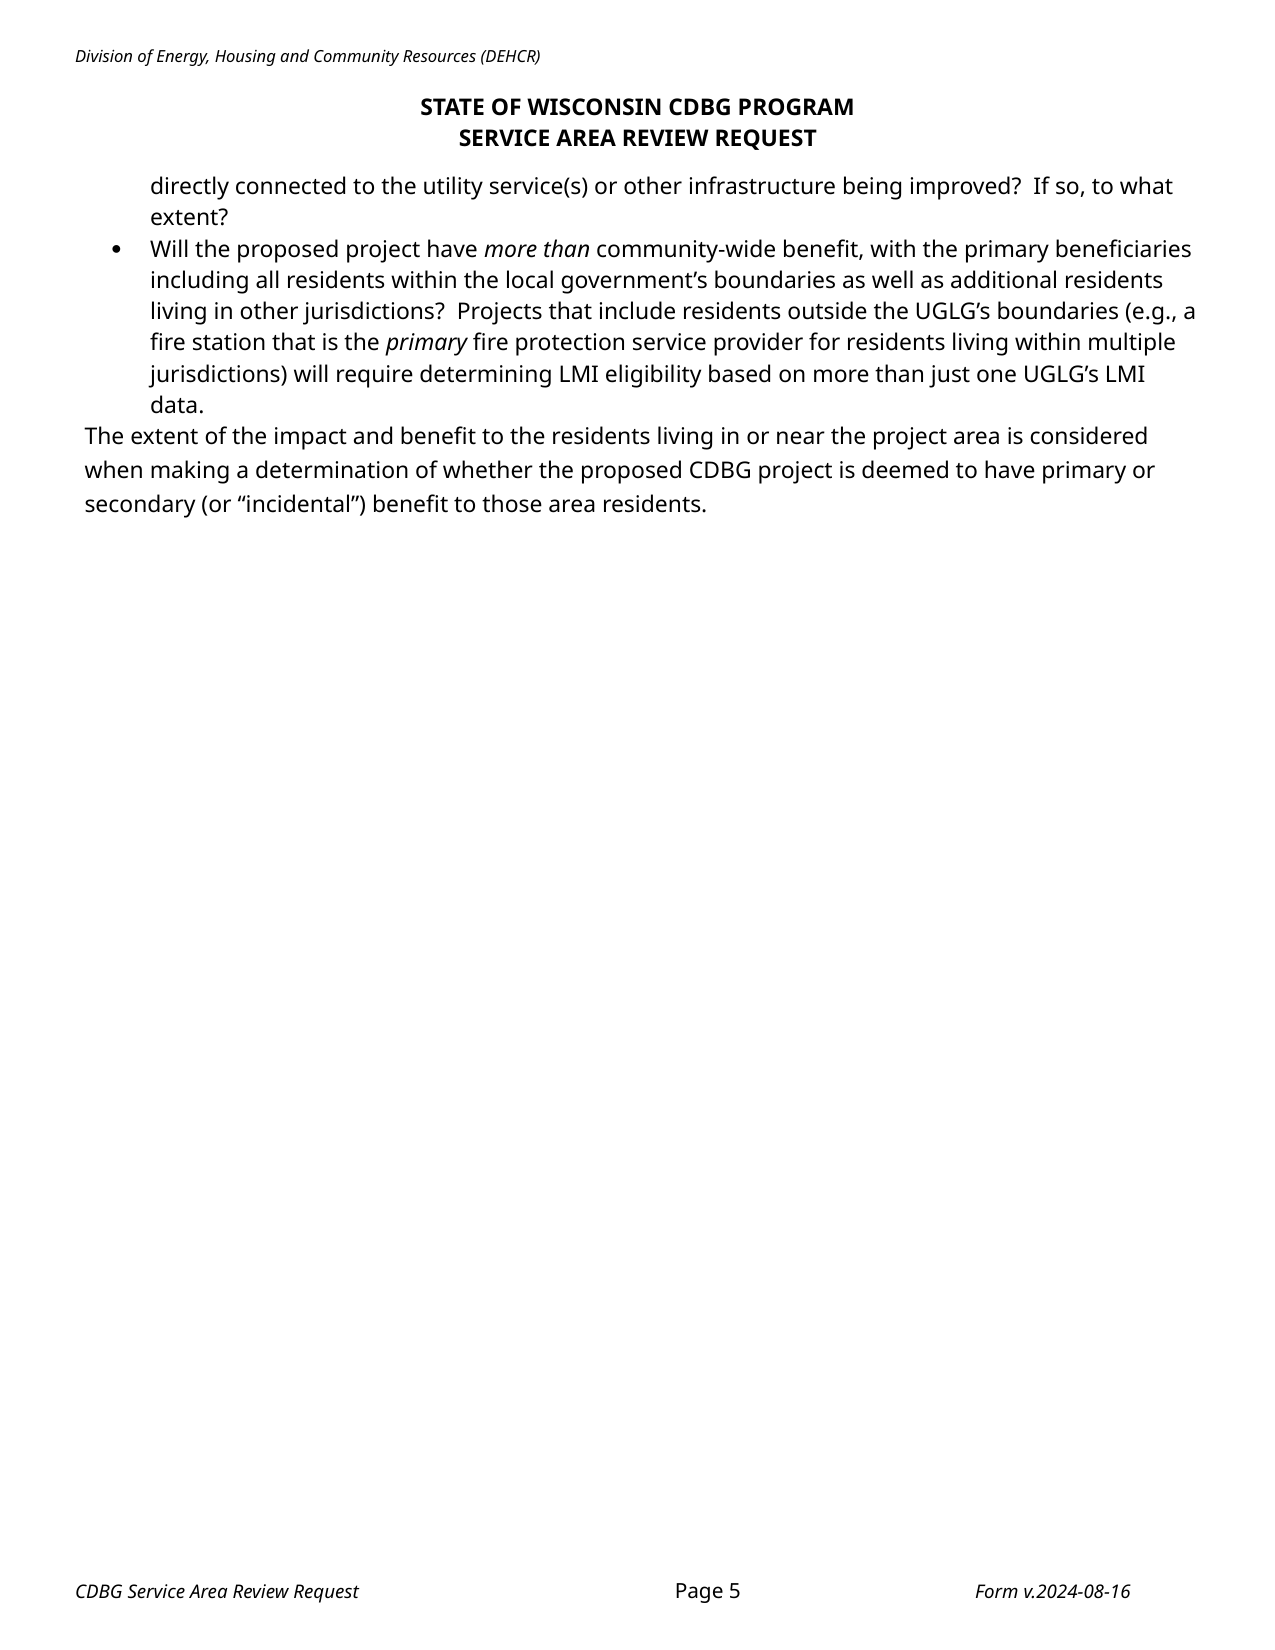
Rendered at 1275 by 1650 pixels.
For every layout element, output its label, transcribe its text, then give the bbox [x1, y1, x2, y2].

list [112, 170, 1200, 232]
text The extent of the impact and benefit to the residents living in or near the project area is considered when making a determination of whether the proposed CDBG project is deemed to have primary or secondary (or “incidental”) benefit to those area residents. [84, 420, 1200, 519]
list Will the proposed project have more than community-wide benefit, with the primary beneficiaries including all residents within the local government’s boundaries as well as additional residents living in other jurisdictions? Projects that include residents outside the UGLG’s boundaries (e.g., a fire station that is the primary fire protection service provider for residents living within multiple jurisdictions) will require determining LMI eligibility based on more than just one UGLG’s LMI data. [112, 232, 1200, 420]
